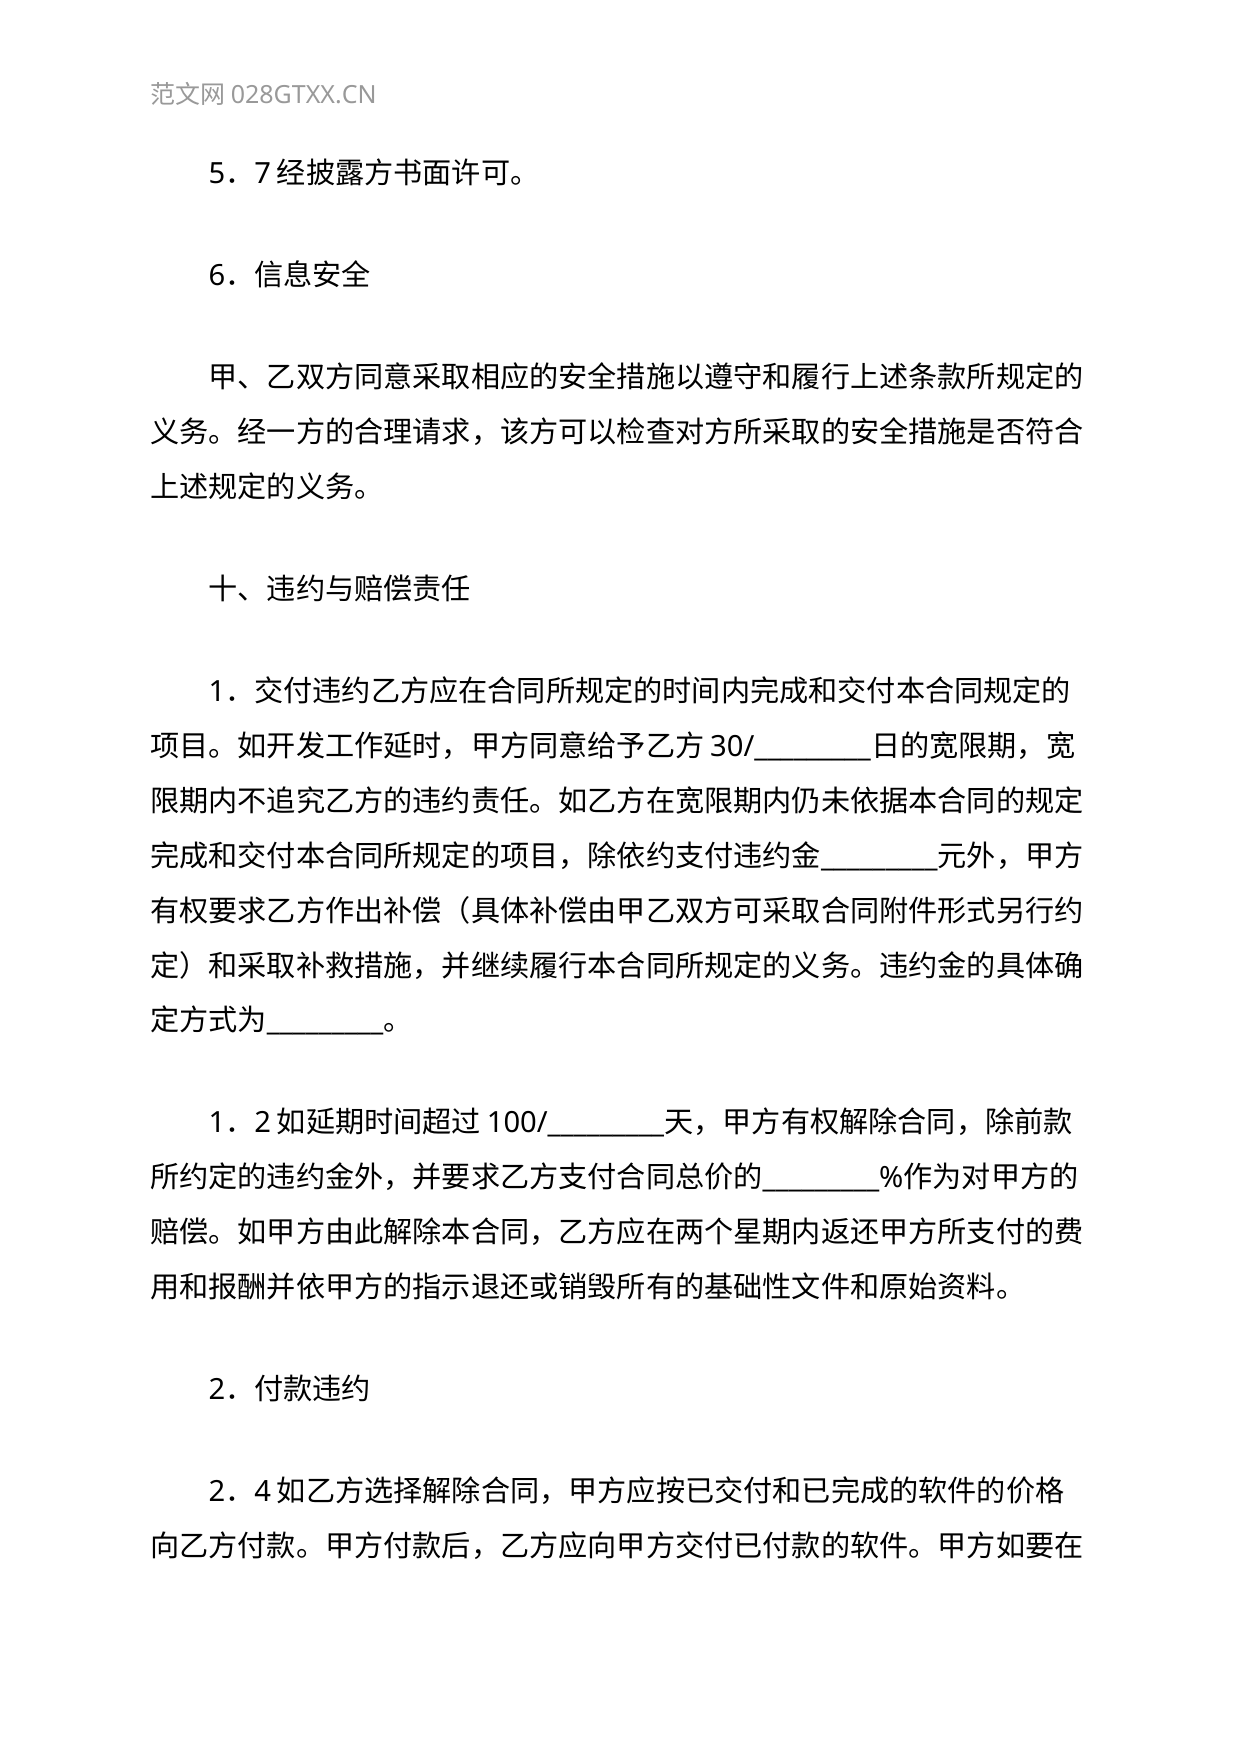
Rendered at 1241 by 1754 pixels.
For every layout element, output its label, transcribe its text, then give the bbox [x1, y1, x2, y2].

text 2．付款违约 [150, 1366, 1090, 1408]
text 十、违约与赔偿责任 [150, 566, 1090, 608]
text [150, 1468, 1090, 1565]
text 甲、乙双方同意采取相应的安全措施以遵守和履行上述条款所规定的义务。经一方的合理请求，该方可以检查对方所采取的安全措施是否符合上述规定的义务。 [150, 354, 1090, 506]
text 5．7经披露方书面许可。 [150, 150, 1090, 192]
text 1．交付违约乙方应在合同所规定的时间内完成和交付本合同规定的项目。如开发工作延时，甲方同意给予乙方30/_________日的宽限期，宽限期内不追究乙方的违约责任。如乙方在宽限期内仍未依据本合同的规定完成和交付本合同所规定的项目，除依约支付违约金_________元外，甲方有权要求乙方作出补偿（具体补偿由甲乙双方可采取合同附件形式另行约定）和采取补救措施，并继续履行本合同所规定的义务。违约金的具体确定方式为_________。 [150, 667, 1090, 1039]
text 6．信息安全 [150, 252, 1090, 294]
text 1．2如延期时间超过100/_________天，甲方有权解除合同，除前款所约定的违约金外，并要求乙方支付合同总价的_________%作为对甲方的赔偿。如甲方由此解除本合同，乙方应在两个星期内返还甲方所支付的费用和报酬并依甲方的指示退还或销毁所有的基础性文件和原始资料。 [150, 1099, 1090, 1306]
